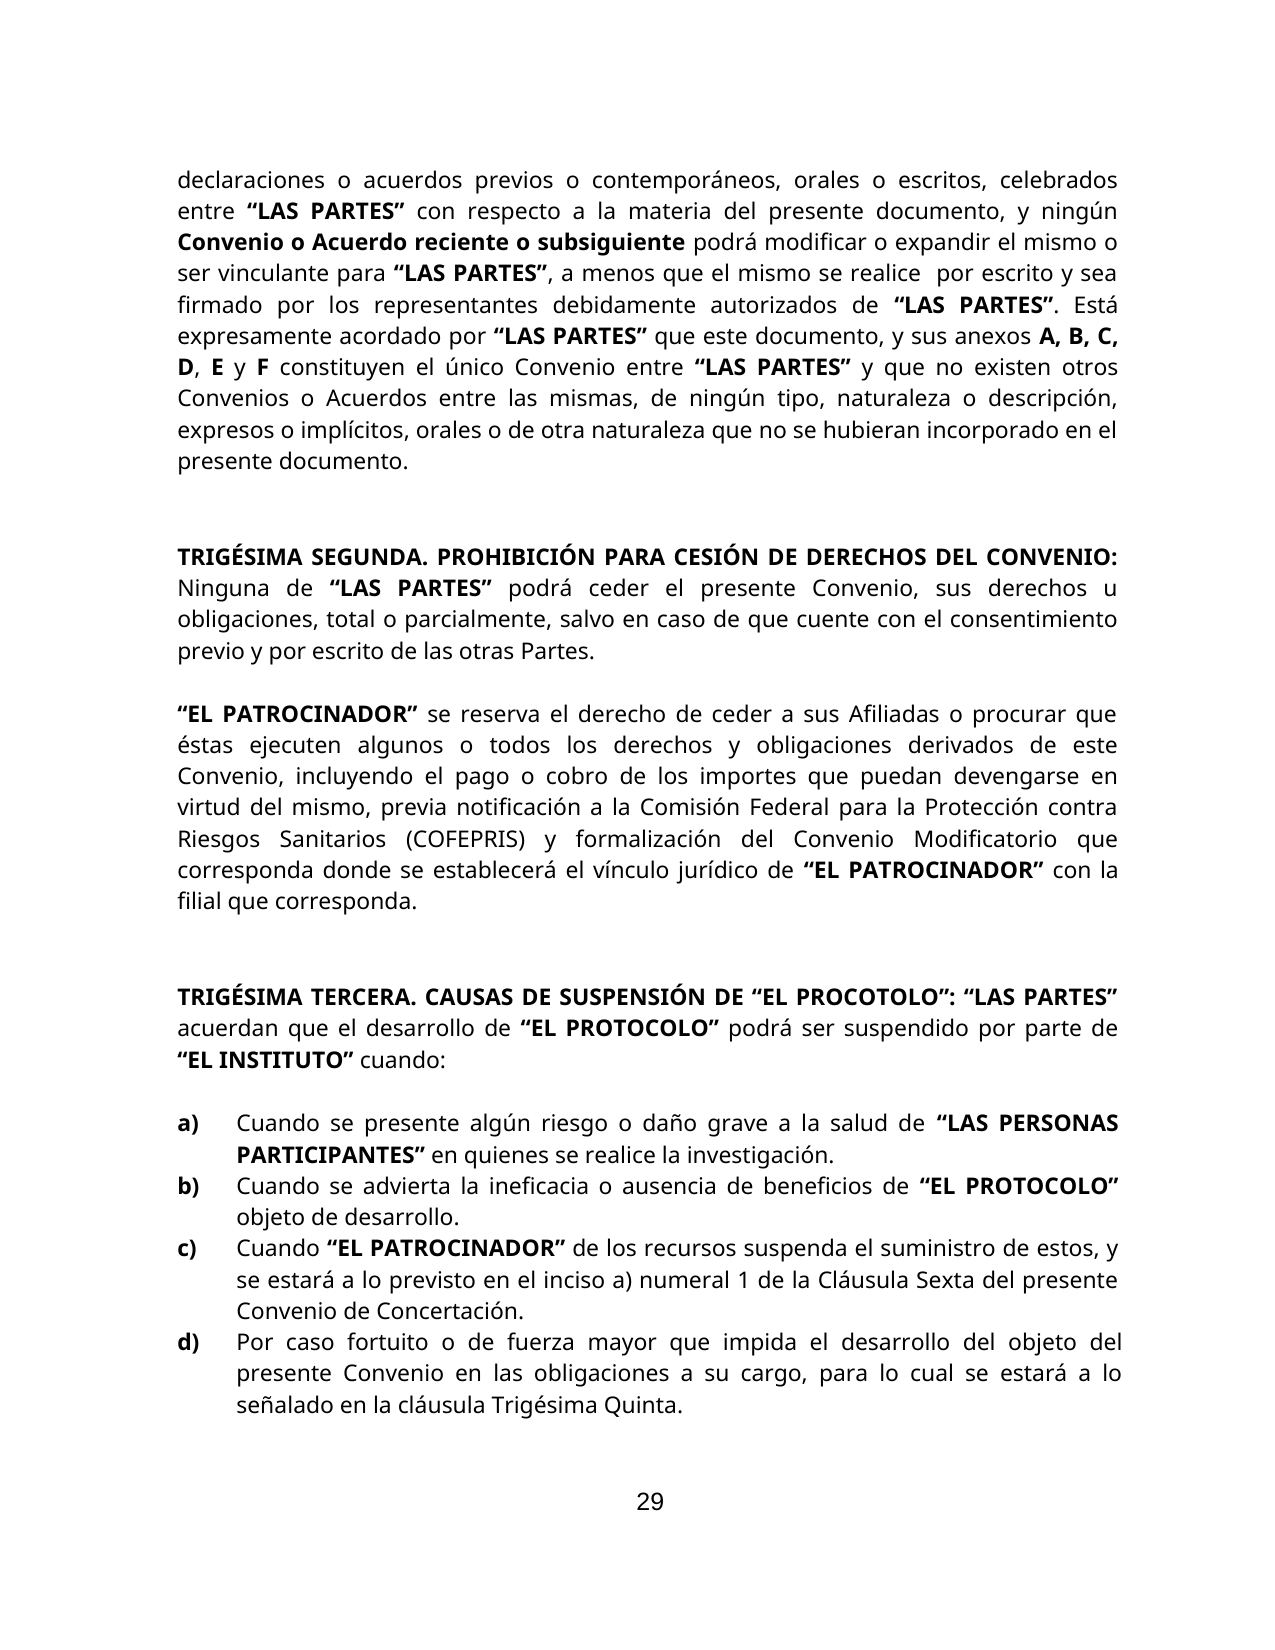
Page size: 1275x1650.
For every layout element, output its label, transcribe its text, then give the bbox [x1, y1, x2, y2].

list Por caso fortuito o de fuerza mayor que impida el desarrollo del objeto del presente Convenio en las obligaciones a su cargo, para lo cual se estará a lo señalado en la cláusula Trigésima Quinta. [177, 1326, 1123, 1420]
list Cuando “EL PATROCINADOR” de los recursos suspenda el suministro de estos, y se estará a lo previsto en el inciso a) numeral 1 de la Cláusula Sexta del presente Convenio de Concertación. [177, 1232, 1119, 1326]
text TRIGÉSIMA SEGUNDA. PROHIBICIÓN PARA CESIÓN DE DERECHOS DEL CONVENIO: Ninguna de “LAS PARTES” podrá ceder el presente Convenio, sus derechos u obligaciones, total o parcialmente, salvo en caso de que cuente con el consentimiento previo y por escrito de las otras Partes. [177, 541, 1119, 666]
list Cuando se advierta la ineficacia o ausencia de beneficios de “EL PROTOCOLO” objeto de desarrollo. [177, 1170, 1119, 1232]
text “EL PATROCINADOR” se reserva el derecho de ceder a sus Afiliadas o procurar que éstas ejecuten algunos o todos los derechos y obligaciones derivados de este Convenio, incluyendo el pago o cobro de los importes que puedan devengarse en virtud del mismo, previa notificación a la Comisión Federal para la Protección contra Riesgos Sanitarios (COFEPRIS) y formalización del Convenio Modificatorio que corresponda donde se establecerá el vínculo jurídico de “EL PATROCINADOR” con la filial que corresponda. [177, 698, 1119, 916]
list Cuando se presente algún riesgo o daño grave a la salud de “LAS PERSONAS PARTICIPANTES” en quienes se realice la investigación. [177, 1107, 1119, 1170]
text TRIGÉSIMA TERCERA. CAUSAS DE SUSPENSIÓN DE “EL PROCOTOLO”: “LAS PARTES” acuerdan que el desarrollo de “EL PROTOCOLO” podrá ser suspendido por parte de “EL INSTITUTO” cuando: [177, 981, 1119, 1075]
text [177, 164, 1119, 476]
